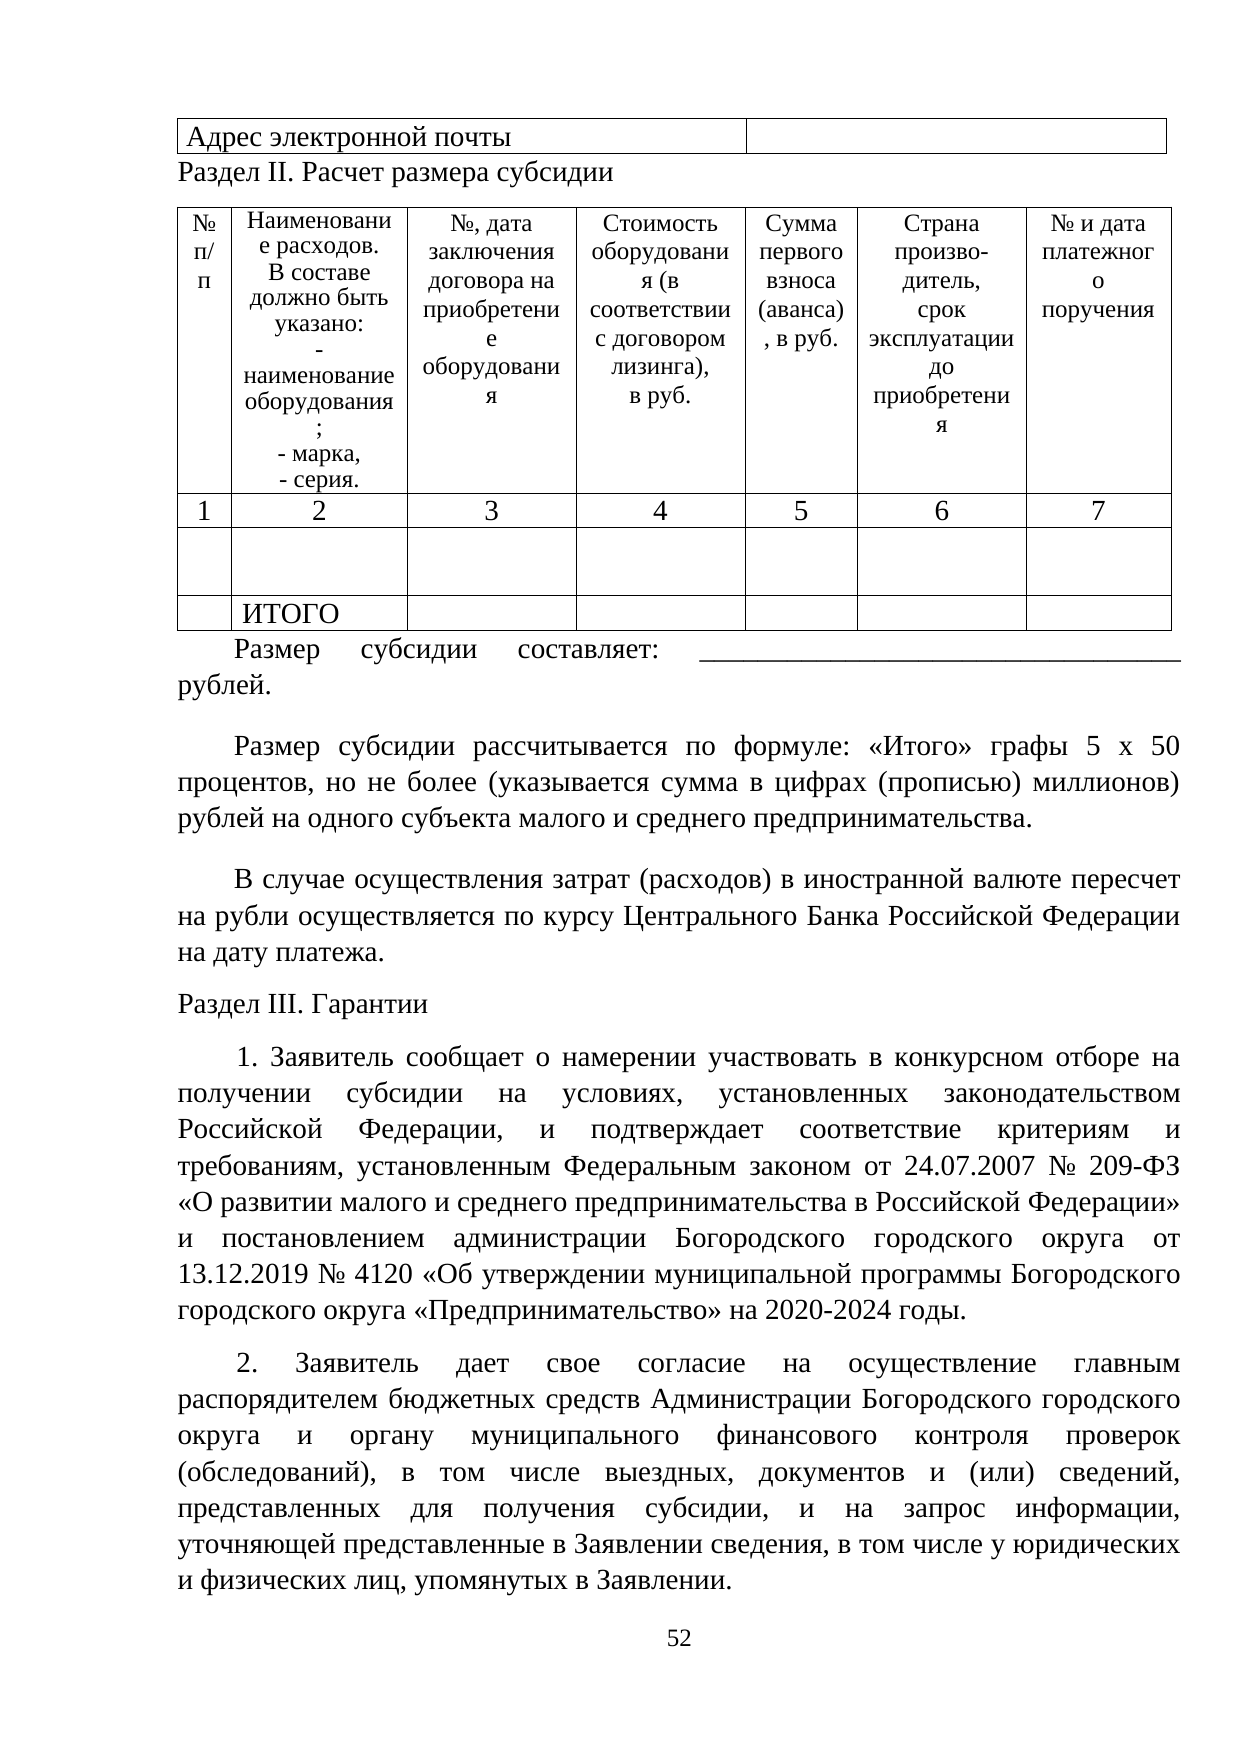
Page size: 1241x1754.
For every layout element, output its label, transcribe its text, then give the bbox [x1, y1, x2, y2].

table_header Наименование расходов. В составе должно быть указано: - наименование оборудования; - марка, - серия. [232, 208, 407, 492]
table_cell [1027, 596, 1171, 630]
table_cell [178, 528, 231, 595]
table_cell [408, 528, 576, 595]
table_cell 7 [1027, 494, 1171, 527]
text 1. Заявитель сообщает о намерении участвовать в конкурсном отборе на получении субсидии на условиях, установленных законодательством Российской Федерации, и подтверждает соответствие критериям и требованиям, установленным Федеральным законом от 24.07.2007 № 209-ФЗ «О развитии малого и среднего предпринимательства в Российской Федерации» и постановлением администрации Богородского городского округа от 13.12.2019 № 4120 «Об утверждении муниципальной программы Богородского городского округа «Предпринимательство» на 2020-2024 годы. [177, 1039, 1181, 1326]
table_cell [408, 596, 576, 630]
table_cell [746, 596, 857, 630]
text 2. Заявитель дает свое согласие на осуществление главным распорядителем бюджетных средств Администрации Богородского городского округа и органу муниципального финансового контроля проверок (обследований), в том числе выездных, документов и (или) сведений, представленных для получения субсидии, и на запрос информации, уточняющей представленные в Заявлении сведения, в том числе у юридических и физических лиц, упомянутых в Заявлении. [177, 1345, 1181, 1596]
table_header №, дата заключения договора на приобретение оборудования [408, 208, 576, 492]
table_cell [746, 528, 857, 595]
table_header № п/п [178, 208, 231, 492]
table_cell [858, 528, 1026, 595]
table_cell [577, 528, 745, 595]
table_cell Адрес электронной почты [178, 119, 746, 153]
table_cell 3 [408, 494, 576, 527]
table_header Стоимость оборудования (в соответствии с договором лизинга), в руб. [577, 208, 745, 492]
table_header № и дата платежного поручения [1027, 208, 1171, 492]
table_cell 4 [577, 494, 745, 527]
table_cell [747, 119, 1166, 153]
text В случае осуществления затрат (расходов) в иностранной валюте пересчет на рубли осуществляется по курсу Центрального Банка Российской Федерации на дату платежа. [177, 861, 1181, 967]
text Размер субсидии рассчитывается по формуле: «Итого» графы 5 x 50 процентов, но не более (указывается сумма в цифрах (прописью) миллионов) рублей на одного субъекта малого и среднего предпринимательства. [177, 728, 1181, 834]
table_cell 6 [858, 494, 1026, 527]
table_cell [178, 596, 231, 630]
table_header Страна произво-дитель, срок эксплуатации до приобретения [858, 208, 1026, 492]
text Размер субсидии составляет: _________________________________ рублей. [177, 631, 1181, 700]
table_cell [577, 596, 745, 630]
text Раздел III. Гарантии [177, 987, 1181, 1020]
table_cell [1027, 528, 1171, 595]
table_cell [858, 596, 1026, 630]
table_cell 2 [232, 494, 407, 527]
text Раздел II. Расчет размера субсидии [177, 154, 1181, 187]
table_cell [232, 528, 407, 595]
table_header Сумма первого взноса (аванса), в руб. [746, 208, 857, 492]
table_cell ИТОГО [232, 596, 407, 630]
table_cell 1 [178, 494, 231, 527]
table_cell 5 [746, 494, 857, 527]
